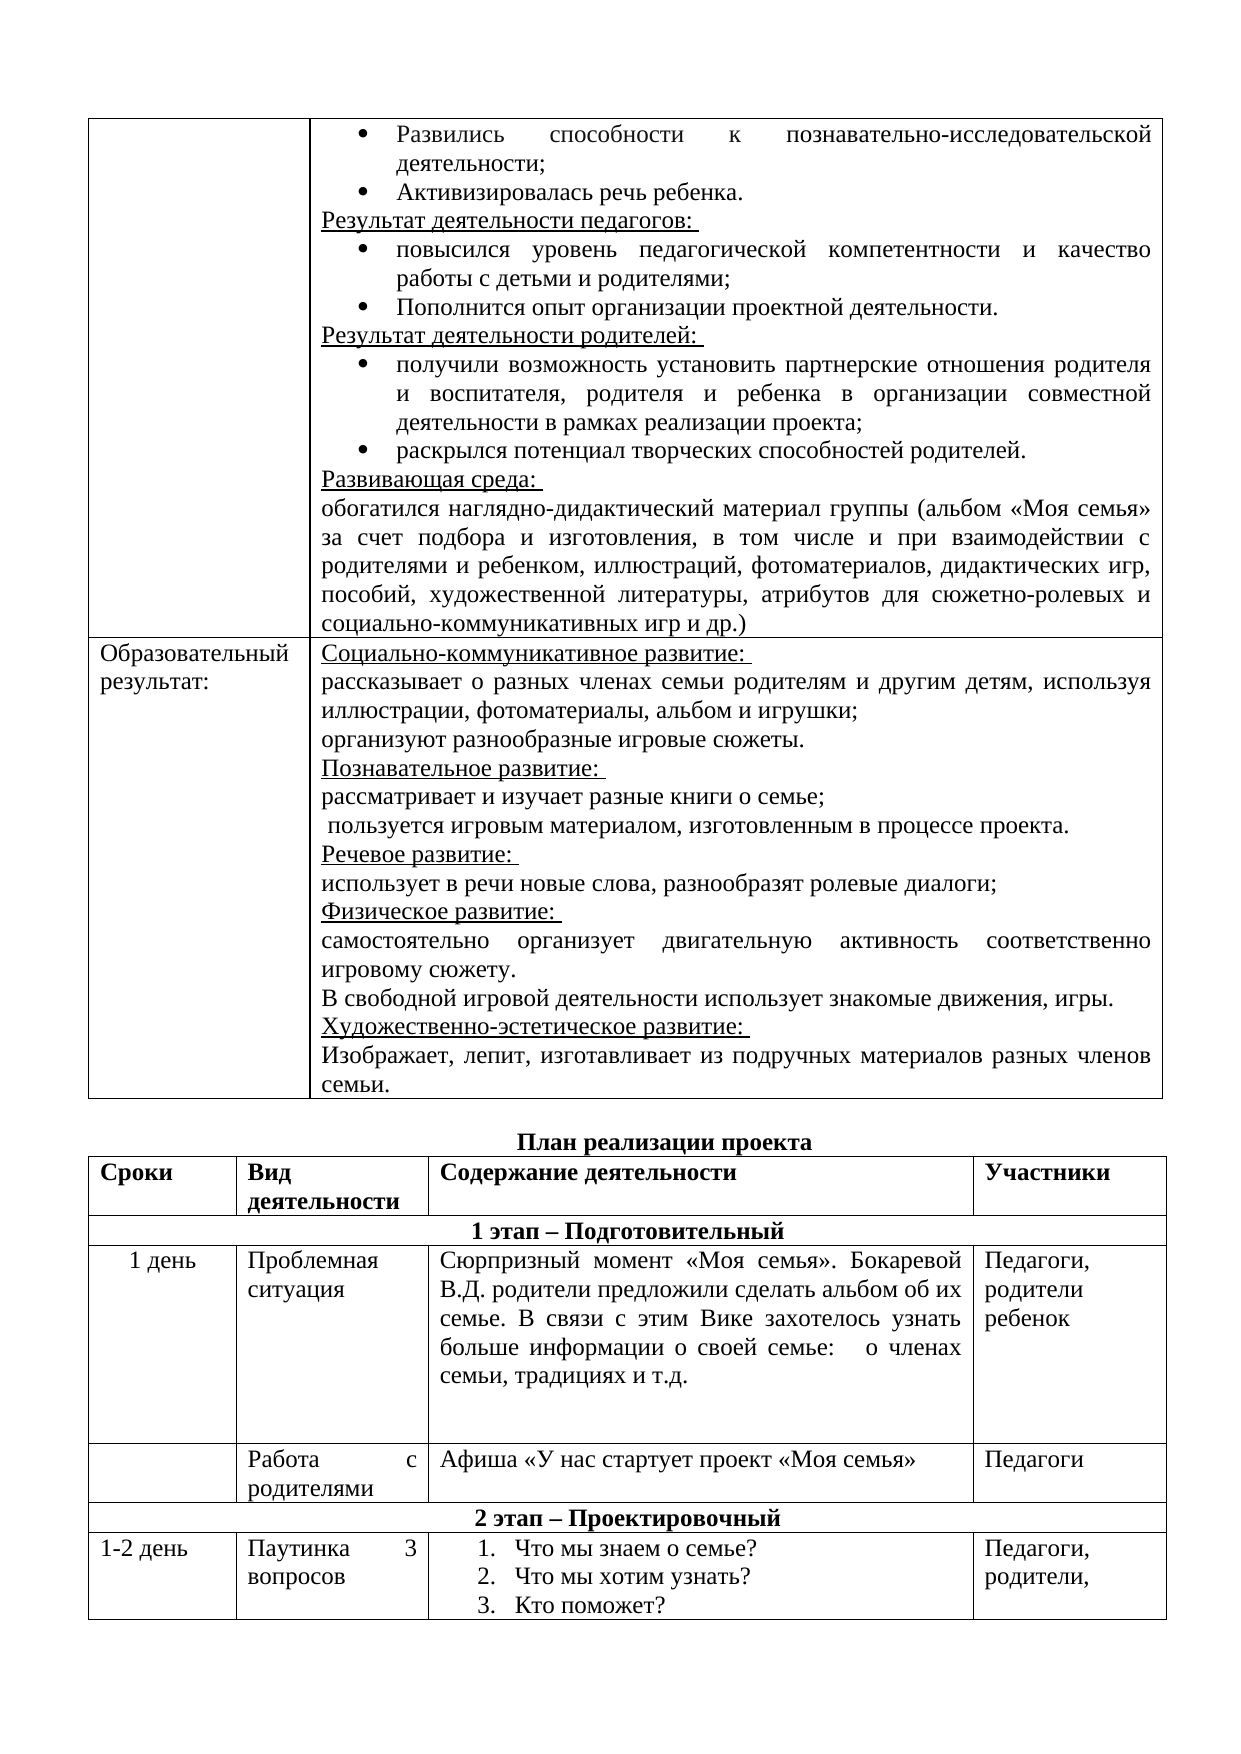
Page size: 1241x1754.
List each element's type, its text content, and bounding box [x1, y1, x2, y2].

table_cell Работа с родителями [237, 1444, 428, 1502]
table_cell Сюрпризный момент «Моя семья». Бокаревой В.Д. родители предложили сделать альбом об их семье. В связи с этим Вике захотелось узнать больше информации о своей семье: о членах семьи, традициях и т.д. [429, 1246, 973, 1443]
table_cell Паутинка 3 вопросов [237, 1533, 428, 1619]
table_header Содержание деятельности [429, 1157, 973, 1215]
table_cell Педагоги, родители ребенок [974, 1246, 1166, 1443]
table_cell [89, 119, 309, 637]
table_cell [429, 1533, 973, 1619]
table_header Сроки [89, 1157, 236, 1215]
table_cell Афиша «У нас стартует проект «Моя семья» [429, 1444, 973, 1502]
table_cell Педагоги [974, 1444, 1166, 1502]
table_header Участники [974, 1157, 1166, 1215]
table_cell 1 этап – Подготовительный [89, 1216, 1166, 1244]
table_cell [974, 1533, 1166, 1619]
table_cell Образовательный результат: [89, 638, 309, 1098]
table_cell 2 этап – Проектировочный [89, 1503, 1166, 1532]
table_cell [89, 1444, 236, 1502]
table_cell 1 день [89, 1246, 236, 1443]
table_cell Проблемная ситуация [237, 1246, 428, 1443]
table_header Вид деятельности [237, 1157, 428, 1215]
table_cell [311, 119, 1162, 637]
table_cell 1-2 день [89, 1533, 236, 1619]
table_cell Социально-коммуникативное развитие: рассказывает о разных членах семьи родителям и другим детям, используя иллюстрации, фотоматериалы, альбом и игрушки; организуют разнообразные игровые сюжеты. Познавательное развитие: рассматривает и изучает разные книги о семье; пользуется игровым материалом, изготовленным в процессе проекта. Речевое развитие: использует в речи новые слова, разнообразят ролевые диалоги; Физическое развитие: самостоятельно организует двигательную активность соответственно игровому сюжету. В свободной игровой деятельности использует знакомые движения, игры. Художественно-эстетическое развитие: Изображает, лепит, изготавливает из подручных материалов разных членов семьи. [311, 638, 1162, 1098]
text План реализации проекта [177, 1127, 1152, 1156]
